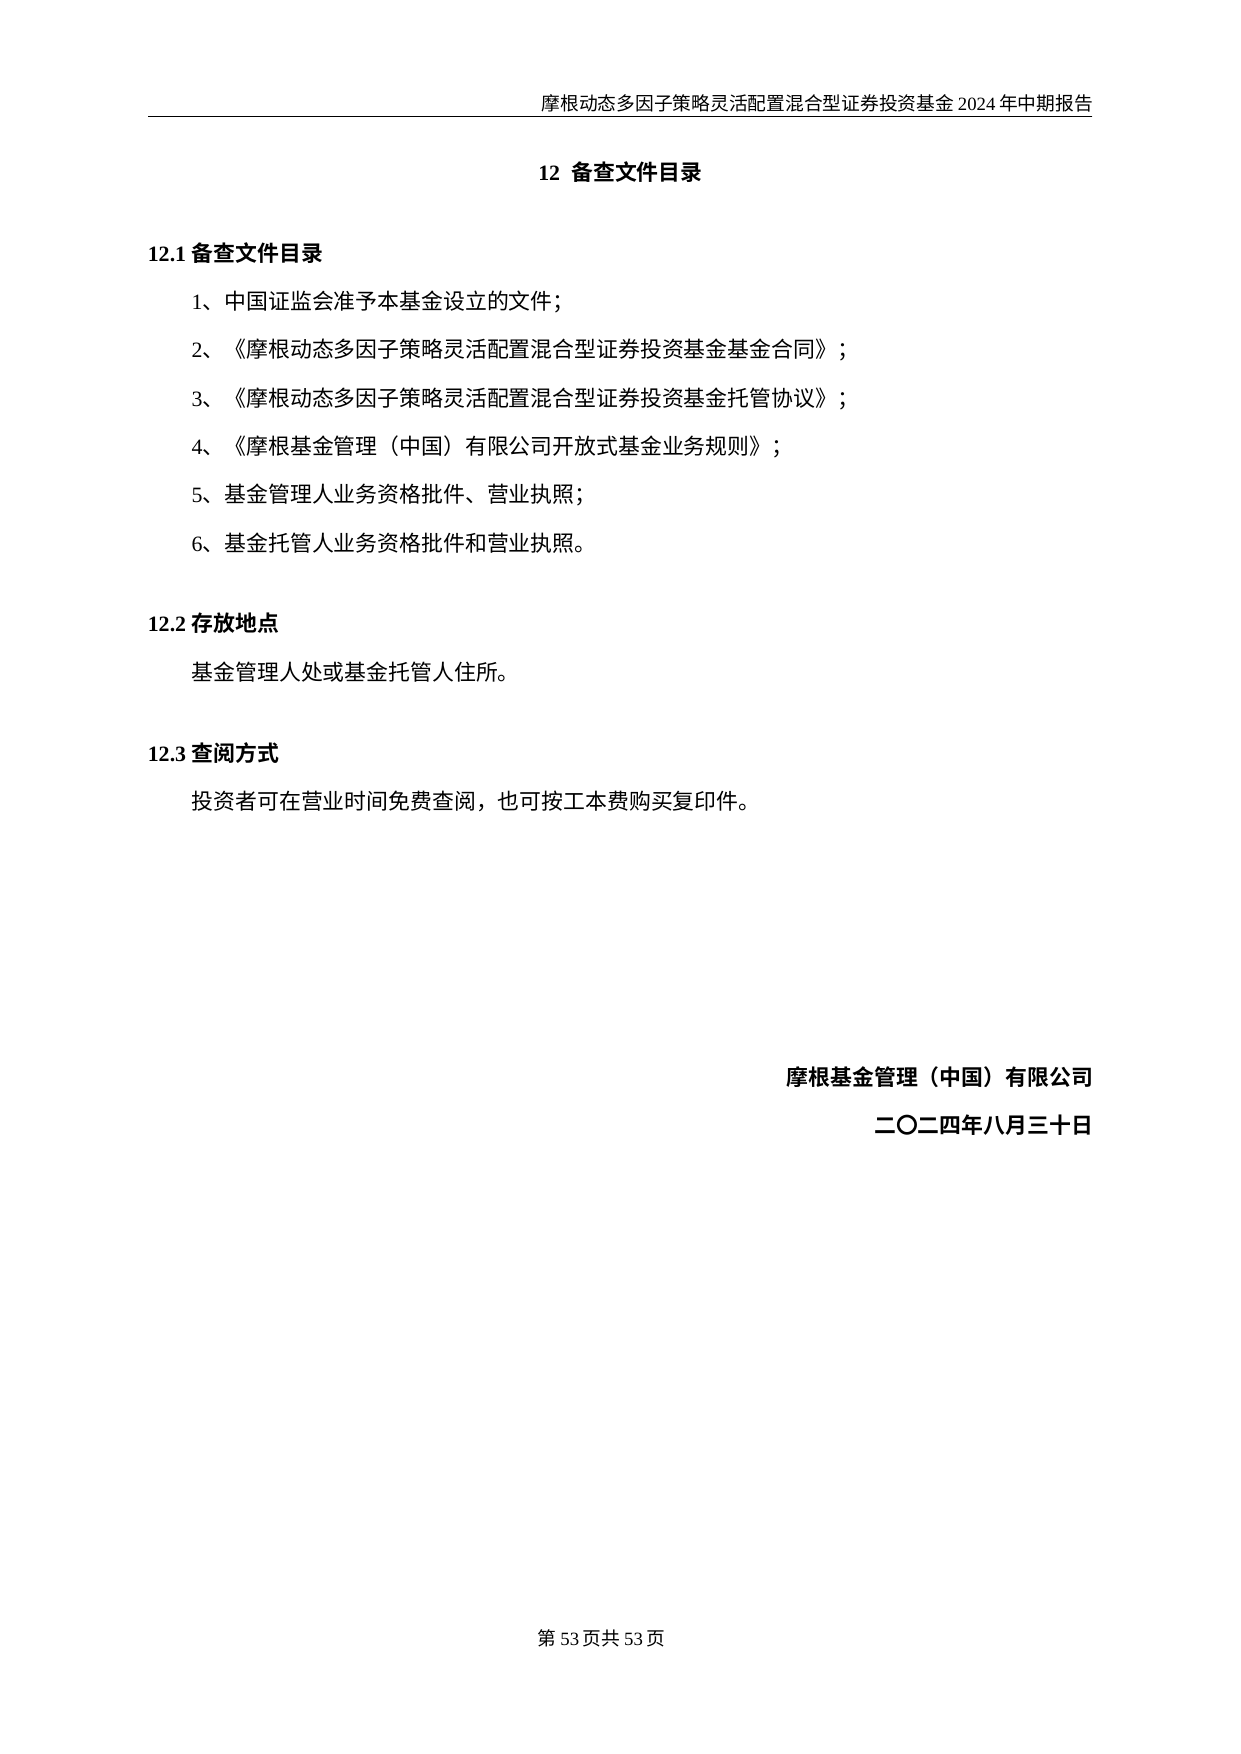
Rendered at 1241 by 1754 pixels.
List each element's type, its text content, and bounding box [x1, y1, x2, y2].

text 投资者可在营业时间免费查阅，也可按工本费购买复印件。 [148, 783, 1092, 816]
subtitle 12.1 备查文件目录 [148, 235, 1092, 268]
subtitle 12.2 存放地点 [148, 606, 1092, 638]
text 5、基金管理人业务资格批件、营业执照； [148, 477, 1092, 509]
text 摩根基金管理（中国）有限公司 [235, 1059, 1092, 1092]
text 6、基金托管人业务资格批件和营业执照。 [148, 525, 1092, 558]
text 2、《摩根动态多因子策略灵活配置混合型证券投资基金基金合同》； [148, 332, 1092, 364]
text 基金管理人处或基金托管人住所。 [148, 654, 1092, 687]
text 二〇二四年八月三十日 [235, 1108, 1092, 1140]
text 1、中国证监会准予本基金设立的文件； [148, 283, 1092, 316]
text 4、《摩根基金管理（中国）有限公司开放式基金业务规则》； [148, 428, 1092, 461]
subtitle 12.3 查阅方式 [148, 735, 1092, 768]
subtitle 12 备查文件目录 [148, 154, 1092, 187]
text 3、《摩根动态多因子策略灵活配置混合型证券投资基金托管协议》； [148, 380, 1092, 413]
